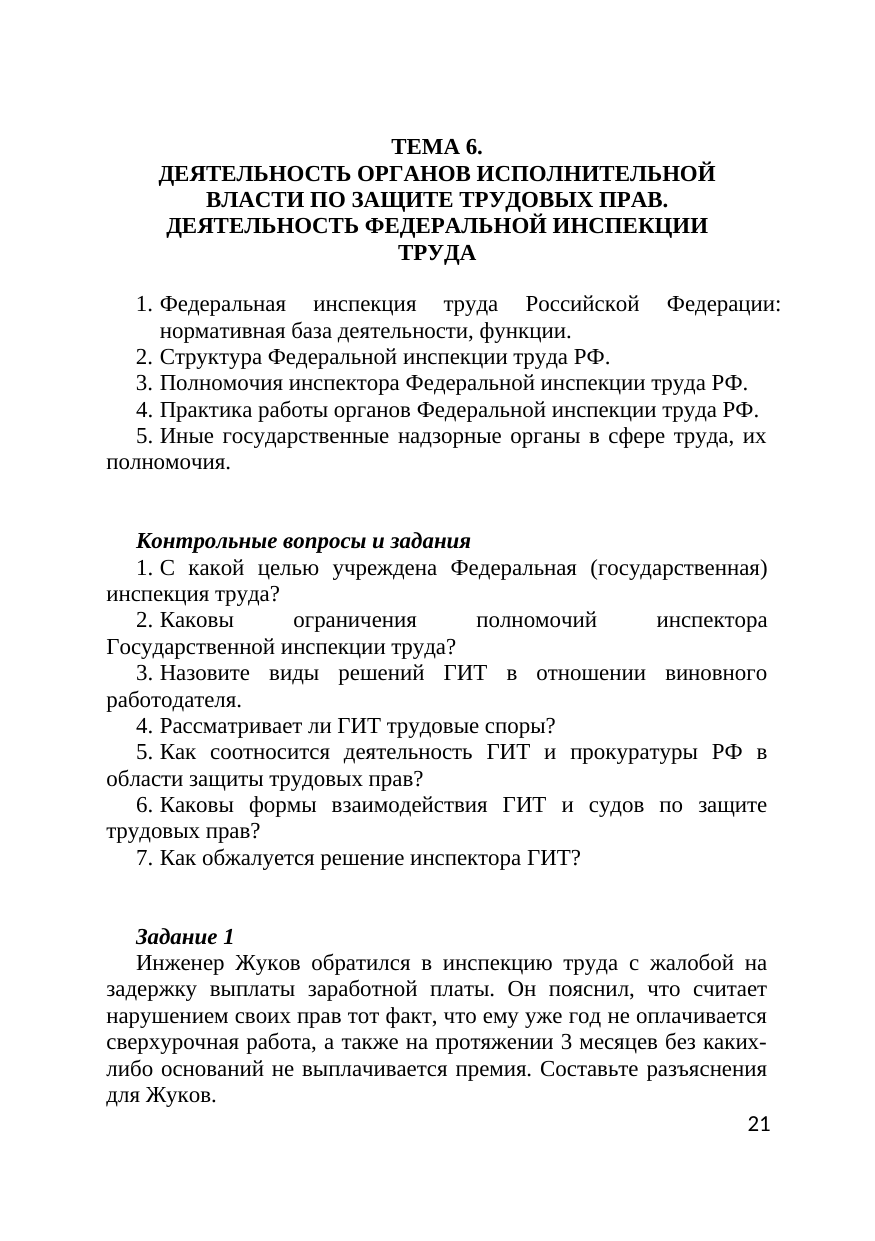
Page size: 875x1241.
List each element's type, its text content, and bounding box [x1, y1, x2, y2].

list Как обжалуется решение инспектора ГИТ? [106, 844, 768, 870]
list Назовите виды решений ГИТ в отношении виновного работодателя. [106, 659, 768, 712]
list Рассматривает ли ГИТ трудовые споры? [106, 712, 768, 738]
list С какой целью учреждена Федеральная (государственная) инспекция труда? [106, 554, 768, 607]
list Иные государственные надзорные органы в сфере труда, их полномочия. [106, 422, 768, 475]
list Федеральная инспекция труда Российской Федерации: нормативная база деятельности, функции. [136, 290, 782, 343]
text ДЕЯТЕЛЬНОСТЬ ОРГАНОВ ИСПОЛНИТЕЛЬНОЙ ВЛАСТИ ПО ЗАЩИТЕ ТРУДОВЫХ ПРАВ. ДЕЯТЕЛЬНОСТЬ ФЕДЕРАЛЬНОЙ ИНСПЕКЦИИ ТРУДА [151, 160, 723, 265]
text Инженер Жуков обратился в инспекцию труда с жалобой на задержку выплаты заработной платы. Он пояснил, что считает нарушением своих прав тот факт, что ему уже год не оплачивается сверхурочная работа, а также на протяжении 3 месяцев без каких-либо оснований не выплачивается премия. Составьте разъяснения для Жуков. [106, 949, 768, 1107]
text Задание 1 [136, 923, 782, 949]
text Контрольные вопросы и задания [136, 527, 782, 554]
list Полномочия инспектора Федеральной инспекции труда РФ. [136, 369, 782, 396]
list Структура Федеральной инспекции труда РФ. [136, 343, 782, 369]
text ТЕМА 6. [151, 133, 723, 160]
list Практика работы органов Федеральной инспекции труда РФ. [106, 396, 768, 422]
list Каковы формы взаимодействия ГИТ и судов по защите трудовых прав? [106, 791, 768, 844]
list Каковы ограничения полномочий инспектора Государственной инспекции труда? [106, 607, 768, 659]
list Как соотносится деятельность ГИТ и прокуратуры РФ в области защиты трудовых прав? [106, 738, 768, 791]
